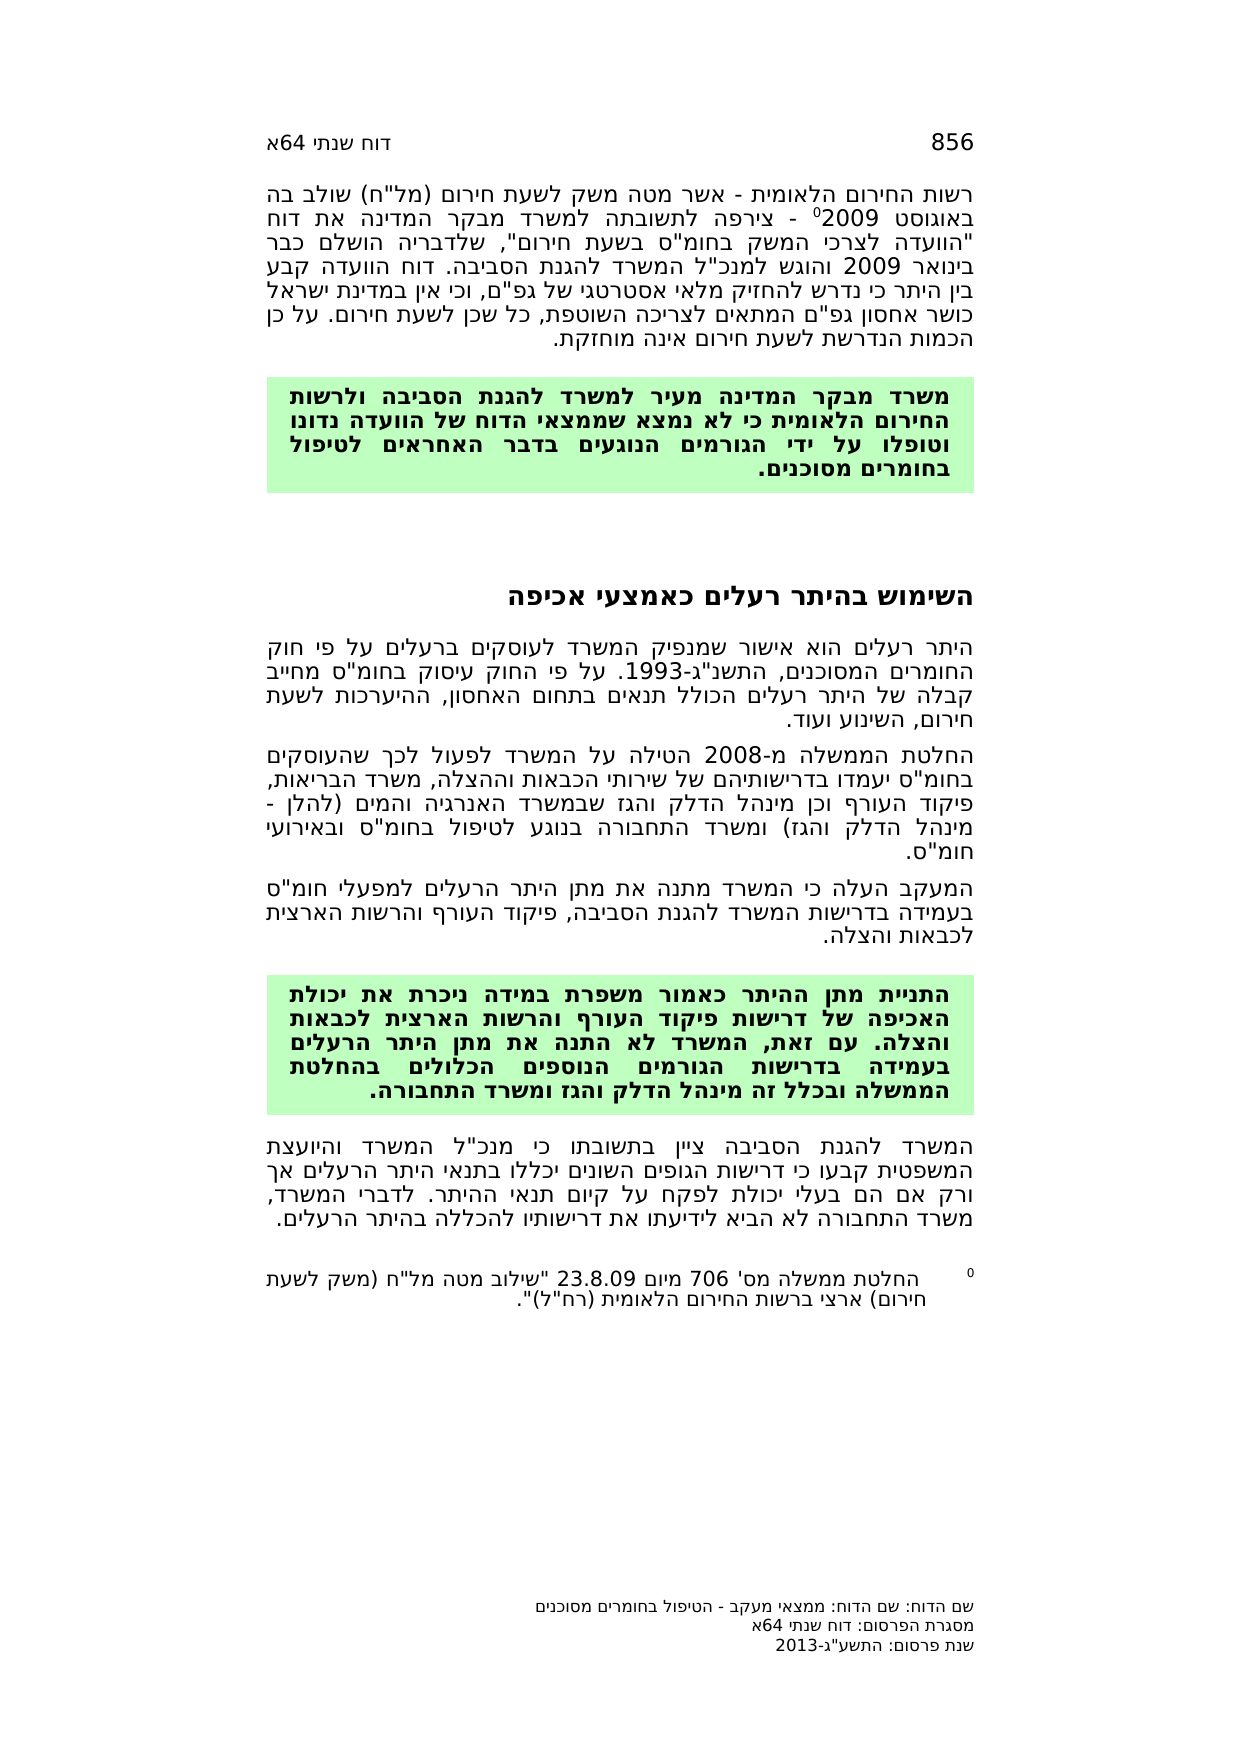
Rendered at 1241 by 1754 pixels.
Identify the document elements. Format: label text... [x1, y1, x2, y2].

text רשות החירום הלאומית - אשר מטה משק לשעת חירום (מל"ח) שולב בה באוגוסט 2009 - צירפה לתשובתה למשרד מבקר המדינה את דוח "הוועדה לצרכי המשק בחומ"ס בשעת חירום", שלדבריה הושלם כבר בינואר 2009 והוגש למנכ"ל המשרד להגנת הסביבה. דוח הוועדה קבע בין היתר כי נדרש להחזיק מלאי אסטרטגי של גפ"ם, וכי אין במדינת ישראל כושר אחסון גפ"ם המתאים לצריכה השוטפת, כל שכן לשעת חירום. על כן הכמות הנדרשת לשעת חירום אינה מוחזקת. [266, 183, 974, 351]
text התניית מתן ההיתר כאמור משפרת במידה ניכרת את יכולת האכיפה של דרישות פיקוד העורף והרשות הארצית לכבאות והצלה. עם זאת, המשרד לא התנה את מתן היתר הרעלים בעמידה בדרישות הגורמים הנוספים הכלולים בהחלטת הממשלה ובכלל זה מינהל הדלק והגז ומשרד התחבורה. [267, 975, 974, 1115]
text החלטת הממשלה מ-2008 הטילה על המשרד לפעול לכך שהעוסקים בחומ"ס יעמדו בדרישותיהם של שירותי הכבאות וההצלה, משרד הבריאות, פיקוד העורף וכן מינהל הדלק והגז שבמשרד האנרגיה והמים (להלן - מינהל הדלק והגז) ומשרד התחבורה בנוגע לטיפול בחומ"ס ובאירועי חומ"ס. [266, 744, 974, 864]
text היתר רעלים הוא אישור שמנפיק המשרד לעוסקים ברעלים על פי חוק החומרים המסוכנים, התשנ"ג-1993. על פי החוק עיסוק בחומ"ס מחייב קבלה של היתר רעלים הכולל תנאים בתחום האחסון, ההיערכות לשעת חירום, השינוע ועוד. [266, 636, 974, 732]
text משרד מבקר המדינה מעיר למשרד להגנת הסביבה ולרשות החירום הלאומית כי לא נמצא שממצאי הדוח של הוועדה נדונו וטופלו על ידי הגורמים הנוגעים בדבר האחראים לטיפול בחומרים מסוכנים. [267, 377, 974, 493]
text המעקב העלה כי המשרד מתנה את מתן היתר הרעלים למפעלי חומ"ס בעמידה בדרישות המשרד להגנת הסביבה, פיקוד העורף והרשות הארצית לכבאות והצלה. [266, 877, 974, 949]
text השימוש בהיתר רעלים כאמצעי אכיפה [266, 580, 974, 611]
text המשרד להגנת הסביבה ציין בתשובתו כי מנכ"ל המשרד והיועצת המשפטית קבעו כי דרישות הגופים השונים יכללו בתנאי היתר הרעלים אך ורק אם הם בעלי יכולת לפקח על קיום תנאי ההיתר. לדברי המשרד, משרד התחבורה לא הביא לידיעתו את דרישותיו להכללה בהיתר הרעלים. [266, 1135, 974, 1231]
